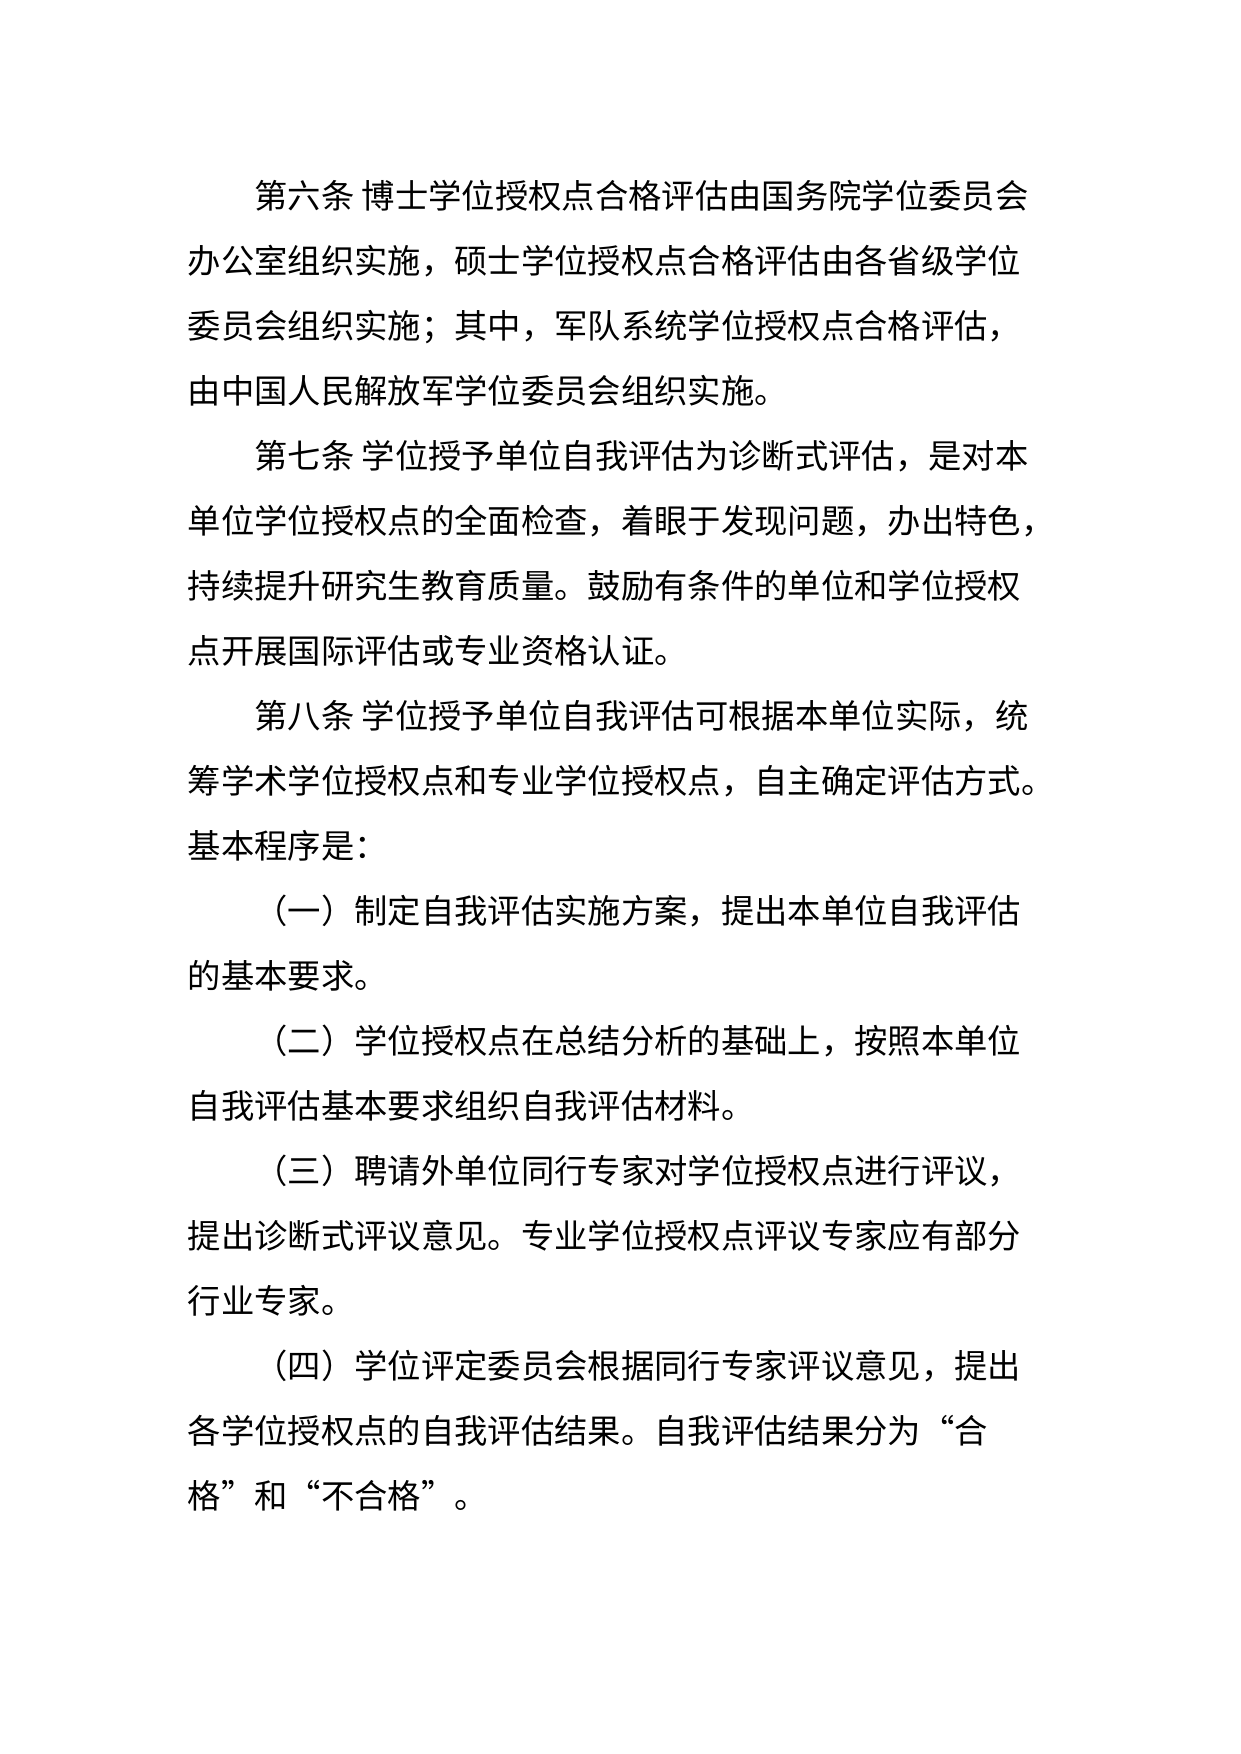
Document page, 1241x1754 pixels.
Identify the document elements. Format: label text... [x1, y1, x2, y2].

text 第六条 博士学位授权点合格评估由国务院学位委员会办公室组织实施，硕士学位授权点合格评估由各省级学位委员会组织实施；其中，军队系统学位授权点合格评估，由中国人民解放军学位委员会组织实施。 [187, 162, 1053, 422]
text （四）学位评定委员会根据同行专家评议意见，提出各学位授权点的自我评估结果。自我评估结果分为“合格”和“不合格”。 [187, 1332, 1053, 1527]
text （二）学位授权点在总结分析的基础上，按照本单位自我评估基本要求组织自我评估材料。 [187, 1007, 1053, 1137]
text 第七条 学位授予单位自我评估为诊断式评估，是对本单位学位授权点的全面检查，着眼于发现问题，办出特色，持续提升研究生教育质量。鼓励有条件的单位和学位授权点开展国际评估或专业资格认证。 [187, 422, 1053, 682]
text 第八条 学位授予单位自我评估可根据本单位实际，统筹学术学位授权点和专业学位授权点，自主确定评估方式。基本程序是： [187, 682, 1053, 877]
text （一）制定自我评估实施方案，提出本单位自我评估的基本要求。 [187, 877, 1053, 1007]
text （三）聘请外单位同行专家对学位授权点进行评议，提出诊断式评议意见。专业学位授权点评议专家应有部分行业专家。 [187, 1137, 1053, 1332]
